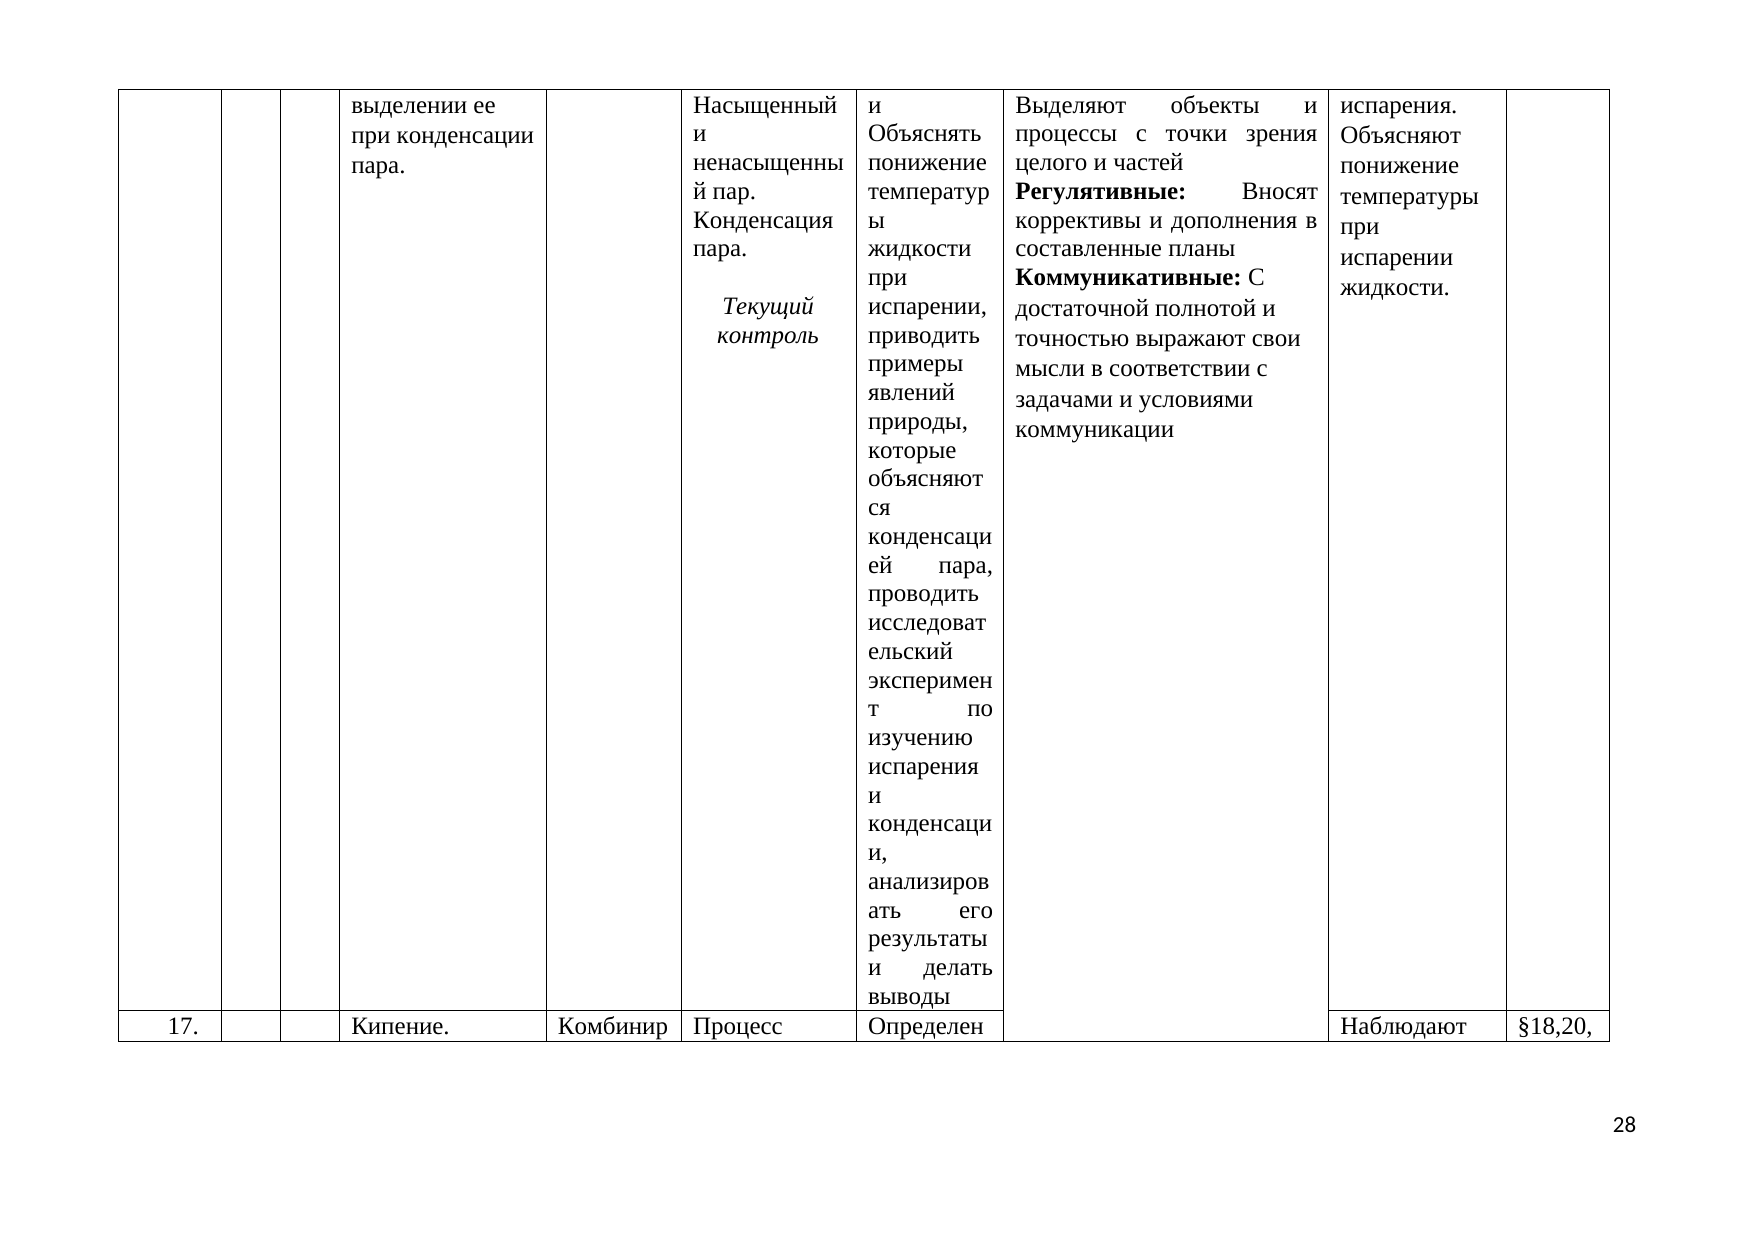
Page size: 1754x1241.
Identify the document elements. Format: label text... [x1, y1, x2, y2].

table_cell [1329, 1011, 1506, 1041]
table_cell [547, 90, 681, 1010]
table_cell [340, 90, 546, 1010]
table_cell Комбинированный [547, 1011, 681, 1041]
table_cell [222, 1011, 280, 1041]
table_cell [682, 90, 856, 1010]
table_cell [682, 1011, 856, 1041]
table_cell [281, 1011, 339, 1041]
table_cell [1507, 90, 1609, 1010]
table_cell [1004, 90, 1328, 1041]
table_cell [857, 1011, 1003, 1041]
table_cell [119, 90, 221, 1010]
table_cell [222, 90, 280, 1010]
table_cell [281, 90, 339, 1010]
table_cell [857, 90, 1003, 1010]
table_cell [119, 1011, 221, 1041]
table_cell §18,20, упр.10(1-3) [1507, 1011, 1609, 1041]
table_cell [340, 1011, 546, 1041]
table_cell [1329, 90, 1506, 1010]
